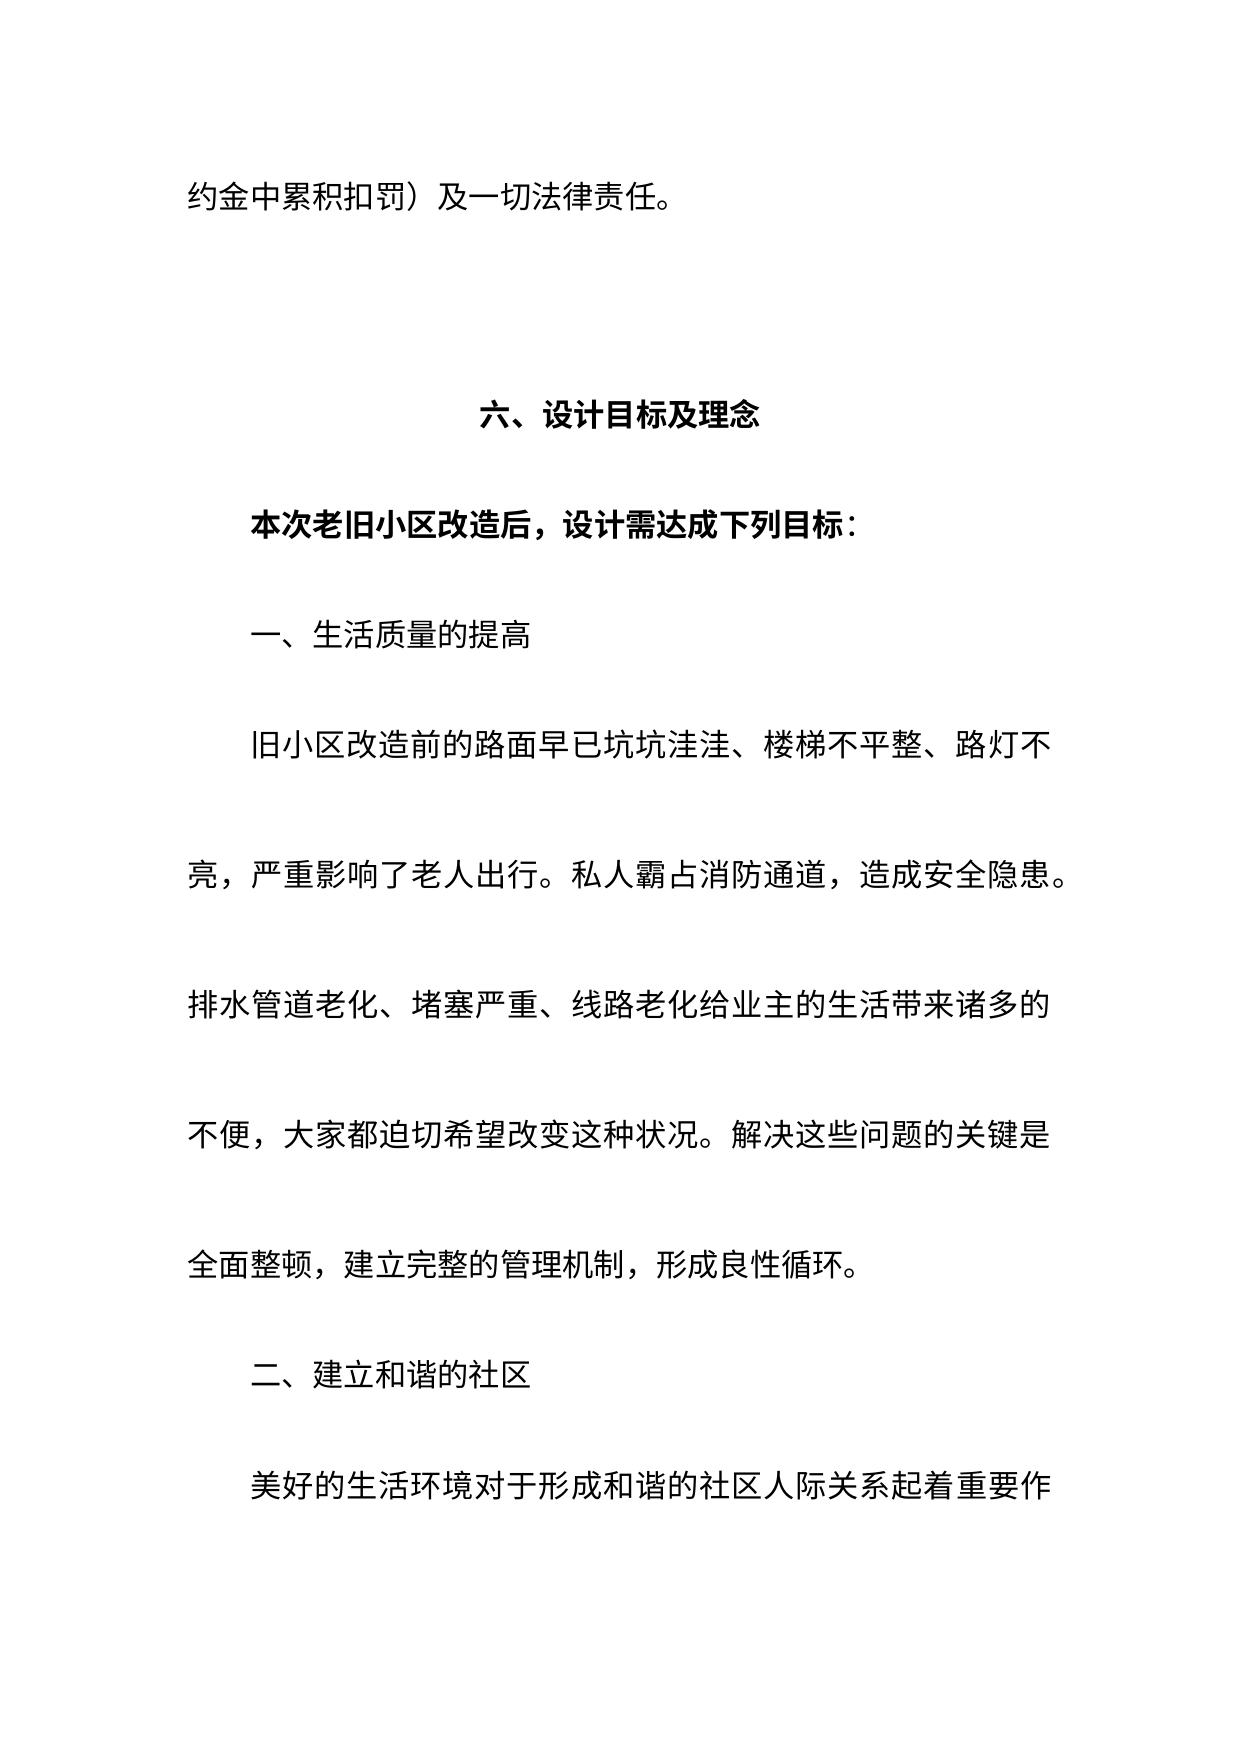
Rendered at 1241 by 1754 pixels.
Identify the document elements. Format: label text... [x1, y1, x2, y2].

list 设计目标及理念 [187, 380, 1053, 445]
list 旧小区改造前的路面早已坑坑洼洼、楼梯不平整、路灯不亮，严重影响了老人出行。私人霸占消防通道，造成安全隐患。排水管道老化、堵塞严重、线路老化给业主的生活带来诸多的不便，大家都迫切希望改变这种状况。解决这些问题的关键是全面整顿，建立完整的管理机制，形成良性循环。 [187, 710, 1053, 1295]
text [187, 162, 1053, 227]
list 二、建立和谐的社区 [187, 1341, 1053, 1406]
list 一、生活质量的提高 [187, 600, 1053, 665]
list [187, 1451, 1053, 1516]
list 本次老旧小区改造后，设计需达成下列目标： [187, 490, 1053, 555]
